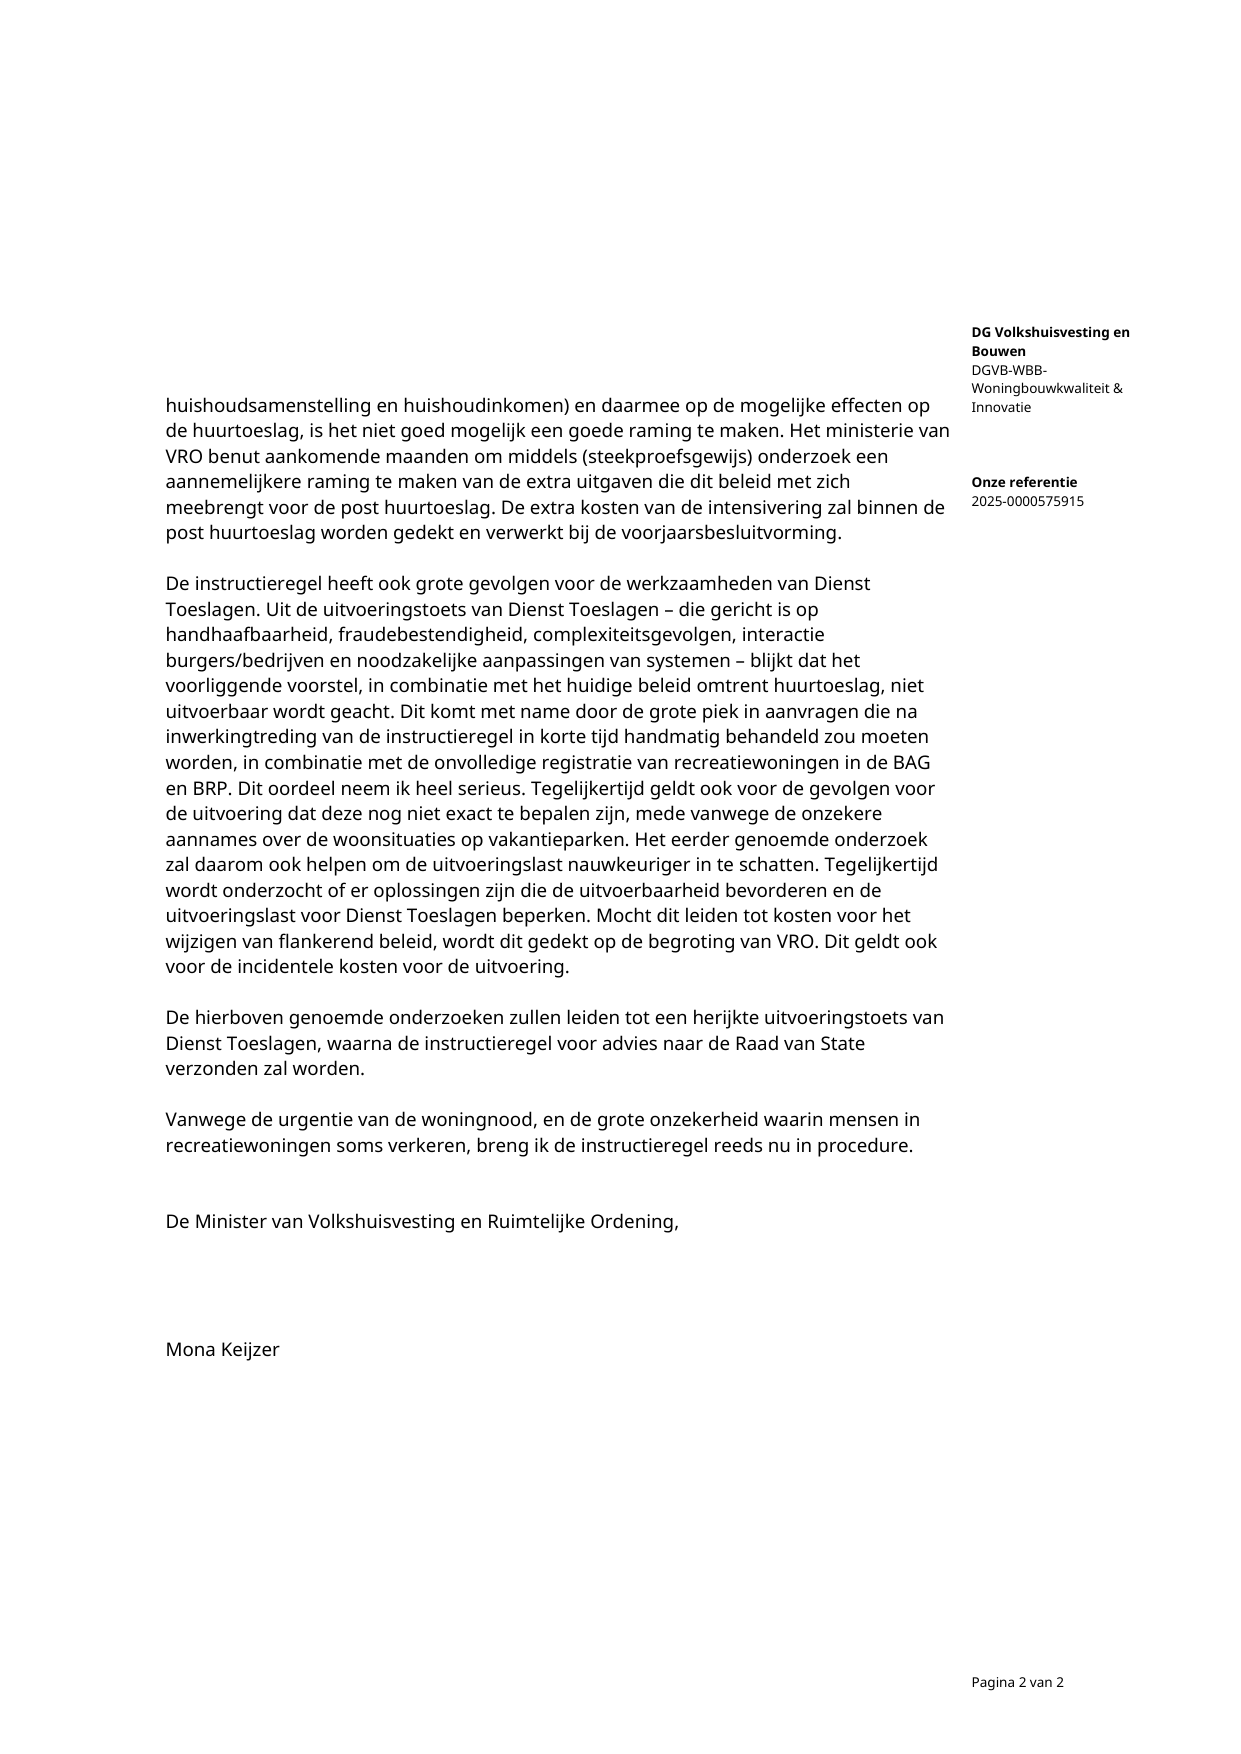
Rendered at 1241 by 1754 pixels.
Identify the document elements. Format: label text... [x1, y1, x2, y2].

text Vanwege de urgentie van de woningnood, en de grote onzekerheid waarin mensen in recreatiewoningen soms verkeren, breng ik de instructieregel reeds nu in procedure. [165, 1107, 951, 1158]
text Mona Keijzer [165, 1336, 951, 1362]
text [165, 392, 951, 545]
text De Minister van Volkshuisvesting en Ruimtelijke Ordening, [165, 1209, 951, 1234]
text De hierboven genoemde onderzoeken zullen leiden tot een herijkte uitvoeringstoets van Dienst Toeslagen, waarna de instructieregel voor advies naar de Raad van State verzonden zal worden. [165, 1004, 951, 1081]
text De instructieregel heeft ook grote gevolgen voor de werkzaamheden van Dienst Toeslagen. Uit de uitvoeringstoets van Dienst Toeslagen – die gericht is op handhaafbaarheid, fraudebestendigheid, complexiteitsgevolgen, interactie burgers/bedrijven en noodzakelijke aanpassingen van systemen – blijkt dat het voorliggende voorstel, in combinatie met het huidige beleid omtrent huurtoeslag, niet uitvoerbaar wordt geacht. Dit komt met name door de grote piek in aanvragen die na inwerkingtreding van de instructieregel in korte tijd handmatig behandeld zou moeten worden, in combinatie met de onvolledige registratie van recreatiewoningen in de BAG en BRP. Dit oordeel neem ik heel serieus. Tegelijkertijd geldt ook voor de gevolgen voor de uitvoering dat deze nog niet exact te bepalen zijn, mede vanwege de onzekere aannames over de woonsituaties op vakantieparken. Het eerder genoemde onderzoek zal daarom ook helpen om de uitvoeringslast nauwkeuriger in te schatten. Tegelijkertijd wordt onderzocht of er oplossingen zijn die de uitvoerbaarheid bevorderen en de uitvoeringslast voor Dienst Toeslagen beperken. Mocht dit leiden tot kosten voor het wijzigen van flankerend beleid, wordt dit gedekt op de begroting van VRO. Dit geldt ook voor de incidentele kosten voor de uitvoering. [165, 571, 951, 979]
